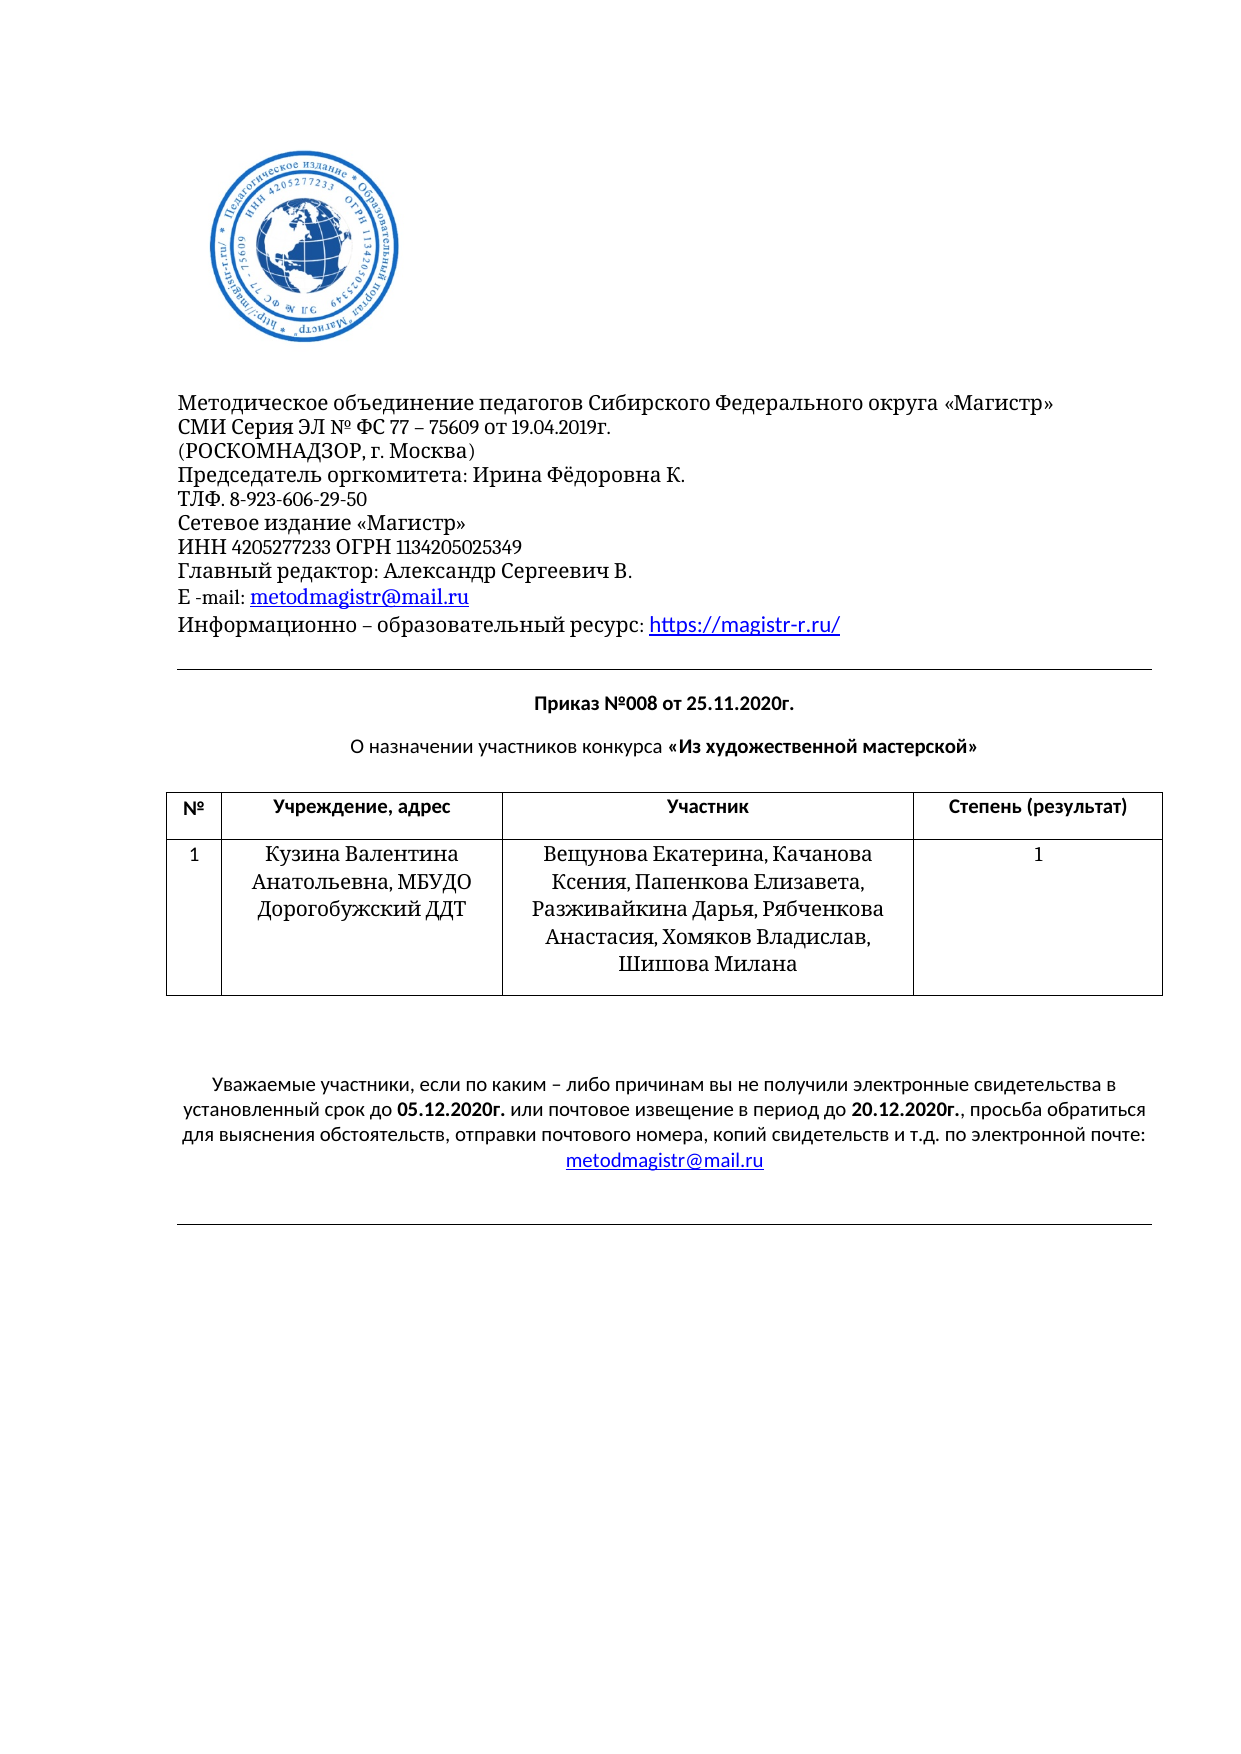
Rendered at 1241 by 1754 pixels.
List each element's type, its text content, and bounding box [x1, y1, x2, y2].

text Информационно – образовательный ресурс: https://magistr-r.ru/ [177, 610, 1152, 638]
table_header Участник [503, 793, 913, 839]
text ИНН 4205277233 ОГРН 1134205025349 [232, 536, 1152, 559]
text Председатель оргкомитета: Ирина Фёдоровна К. [177, 464, 1152, 488]
text ТЛФ. 8-923-606-29-50 [177, 488, 1152, 512]
text Сетевое издание «Магистр» [177, 512, 1152, 536]
table_cell 1 [914, 840, 1162, 995]
table_cell Вещунова Екатерина, Качанова Ксения, Папенкова Елизавета, Разживайкина Дарья, Рябченкова Анастасия, Хомяков Владислав, Шишова Милана [503, 840, 913, 995]
text (РОСКОМНАДЗОР, г. Москва) [177, 440, 1152, 464]
text СМИ Серия ЭЛ № ФС 77 – 75609 от 19.04.2019г. [177, 416, 1152, 440]
text Методическое объединение педагогов Сибирского Федерального округа «Магистр» [177, 392, 1152, 416]
table_cell 1 [167, 840, 221, 995]
table_header Учреждение, адрес [222, 793, 502, 839]
table_cell Кузина Валентина Анатольевна, МБУДО Дорогобужский ДДТ [222, 840, 502, 995]
table_header Степень (результат) [914, 793, 1162, 839]
text О назначении участников конкурса «Из художественной мастерской» [177, 734, 1152, 759]
text Уважаемые участники, если по каким – либо причинам вы не получили электронные свидетельства в установленный срок до 05.12.2020г. или почтовое извещение в период до 20.12.2020г., просьба обратиться для выяснения обстоятельств, отправки почтового номера, копий свидетельств и т.д. по электронной почте: metodmagistr@mail.ru [177, 1071, 1152, 1172]
text Главный редактор: Александр Сергеевич В. [177, 559, 1152, 583]
picture [177, 118, 422, 367]
text Е -mail: metodmagistr@mail.ru [177, 583, 1152, 610]
text Приказ №008 от 25.11.2020г. [177, 688, 1152, 715]
table_header № [167, 793, 221, 839]
